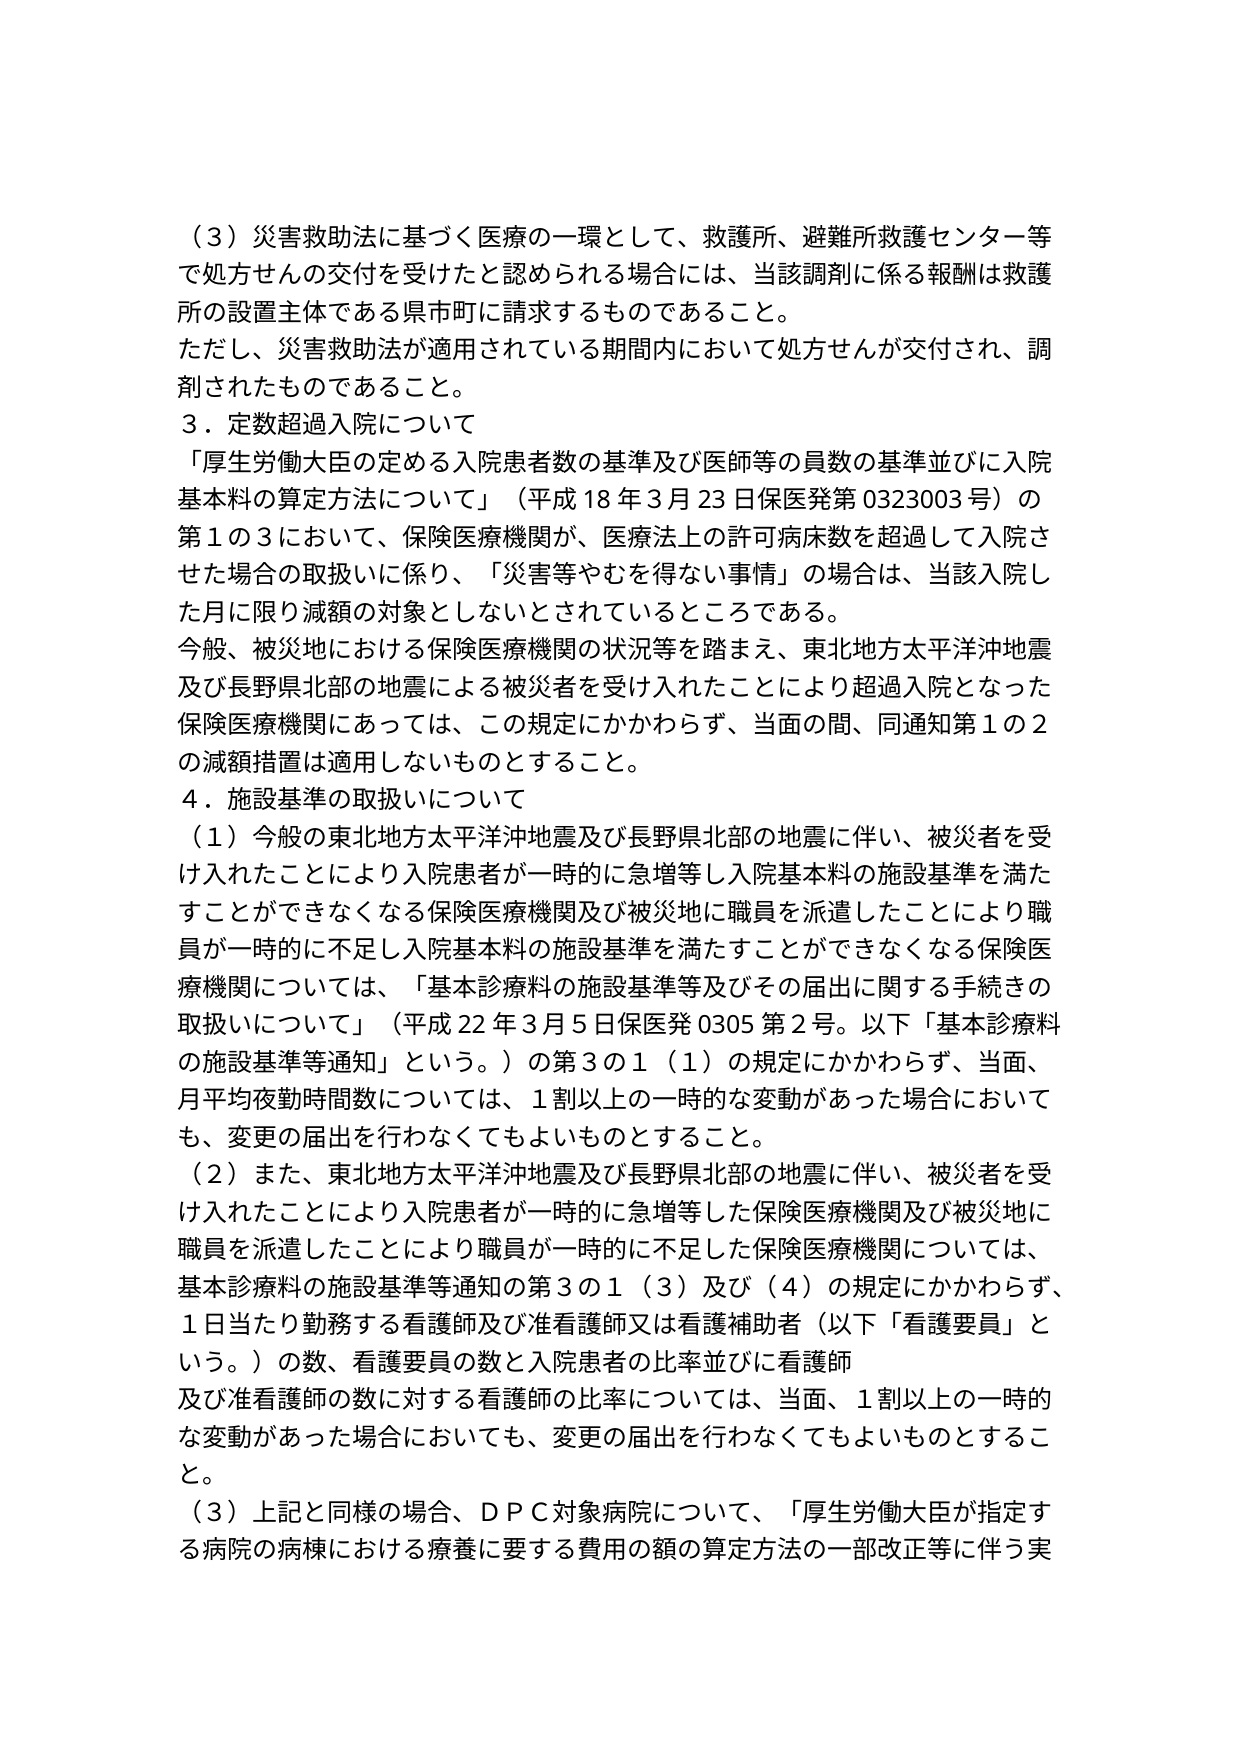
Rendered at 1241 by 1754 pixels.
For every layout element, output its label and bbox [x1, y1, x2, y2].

text [177, 217, 1063, 1567]
